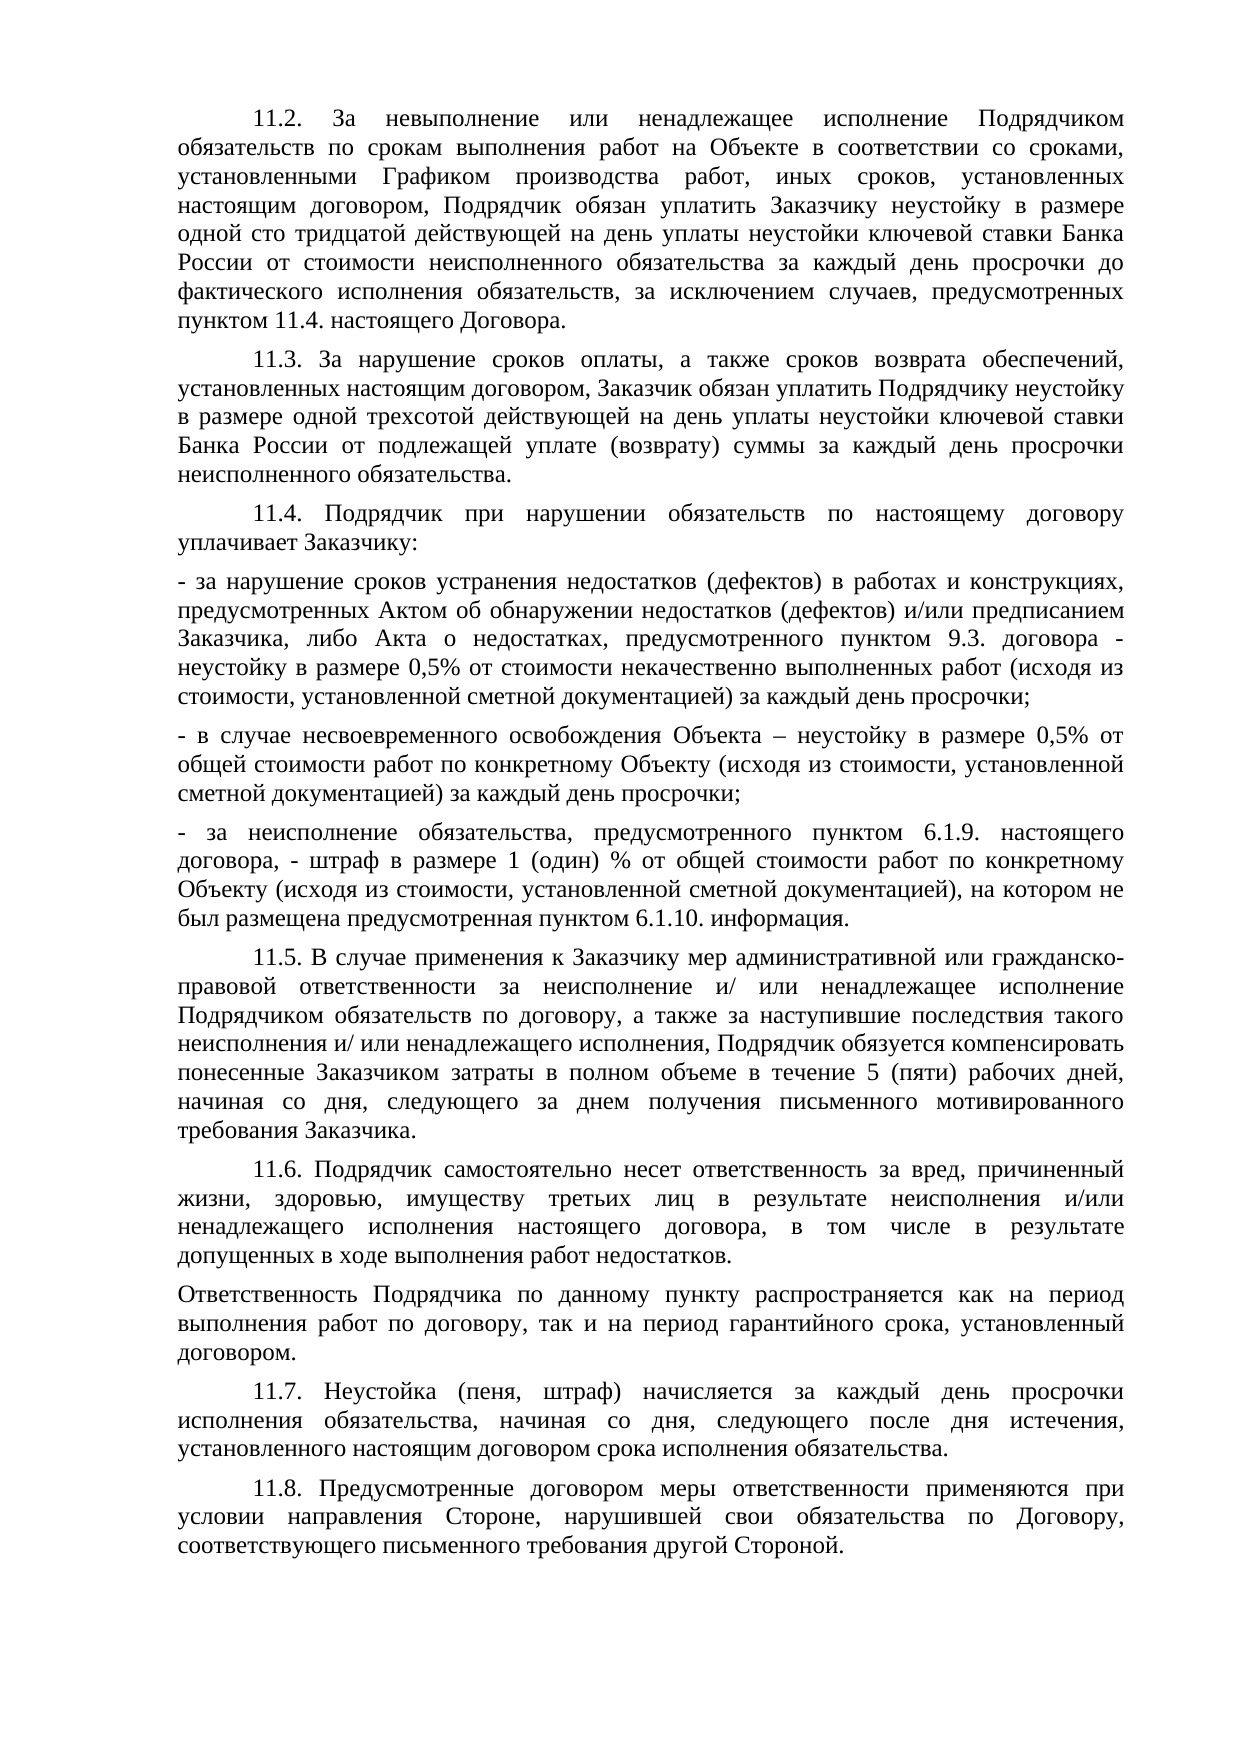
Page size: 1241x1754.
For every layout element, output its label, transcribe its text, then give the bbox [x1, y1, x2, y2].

text 11.4. Подрядчик при нарушении обязательств по настоящему договору уплачивает Заказчику: [177, 498, 1125, 556]
text 11.3. За нарушение сроков оплаты, а также сроков возврата обеспечений, установленных настоящим договором, Заказчик обязан уплатить Подрядчику неустойку в размере одной трехсотой действующей на день уплаты неустойки ключевой ставки Банка России от подлежащей уплате (возврату) суммы за каждый день просрочки неисполненного обязательства. [177, 344, 1125, 488]
text Ответственность Подрядчика по данному пункту распространяется как на период выполнения работ по договору, так и на период гарантийного срока, установленный договором. [177, 1279, 1125, 1366]
text - в случае несвоевременного освобождения Объекта – неустойку в размере 0,5% от общей стоимости работ по конкретному Объекту (исходя из стоимости, установленной сметной документацией) за каждый день просрочки; [177, 720, 1125, 806]
text 11.5. В случае применения к Заказчику мер административной или гражданско-правовой ответственности за неисполнение и/ или ненадлежащее исполнение Подрядчиком обязательств по договору, а также за наступившие последствия такого неисполнения и/ или ненадлежащего исполнения, Подрядчик обязуется компенсировать понесенные Заказчиком затраты в полном объеме в течение 5 (пяти) рабочих дней, начиная со дня, следующего за днем получения письменного мотивированного требования Заказчика. [177, 942, 1125, 1143]
text - за неисполнение обязательства, предусмотренного пунктом 6.1.9. настоящего договора, - штраф в размере 1 (один) % от общей стоимости работ по конкретному Объекту (исходя из стоимости, установленной сметной документацией), на котором не был размещена предусмотренная пунктом 6.1.10. информация. [177, 817, 1125, 932]
text 11.2. За невыполнение или ненадлежащее исполнение Подрядчиком обязательств по срокам выполнения работ на Объекте в соответствии со сроками, установленными Графиком производства работ, иных сроков, установленных настоящим договором, Подрядчик обязан уплатить Заказчику неустойку в размере одной сто тридцатой действующей на день уплаты неустойки ключевой ставки Банка России от стоимости неисполненного обязательства за каждый день просрочки до фактического исполнения обязательств, за исключением случаев, предусмотренных пунктом 11.4. настоящего Договора. [177, 103, 1125, 333]
text 11.7. Неустойка (пеня, штраф) начисляется за каждый день просрочки исполнения обязательства, начиная со дня, следующего после дня истечения, установленного настоящим договором срока исполнения обязательства. [177, 1376, 1125, 1462]
text 11.6. Подрядчик самостоятельно несет ответственность за вред, причиненный жизни, здоровью, имуществу третьих лиц в результате неисполнения и/или ненадлежащего исполнения настоящего договора, в том числе в результате допущенных в ходе выполнения работ недостатков. [177, 1154, 1125, 1269]
text 11.8. Предусмотренные договором меры ответственности применяются при условии направления Стороне, нарушившей свои обязательства по Договору, соответствующего письменного требования другой Стороной. [177, 1473, 1125, 1559]
text - за нарушение сроков устранения недостатков (дефектов) в работах и конструкциях, предусмотренных Актом об обнаружении недостатков (дефектов) и/или предписанием Заказчика, либо Акта о недостатках, предусмотренного пунктом 9.3. договора - неустойку в размере 0,5% от стоимости некачественно выполненных работ (исходя из стоимости, установленной сметной документацией) за каждый день просрочки; [177, 566, 1125, 710]
